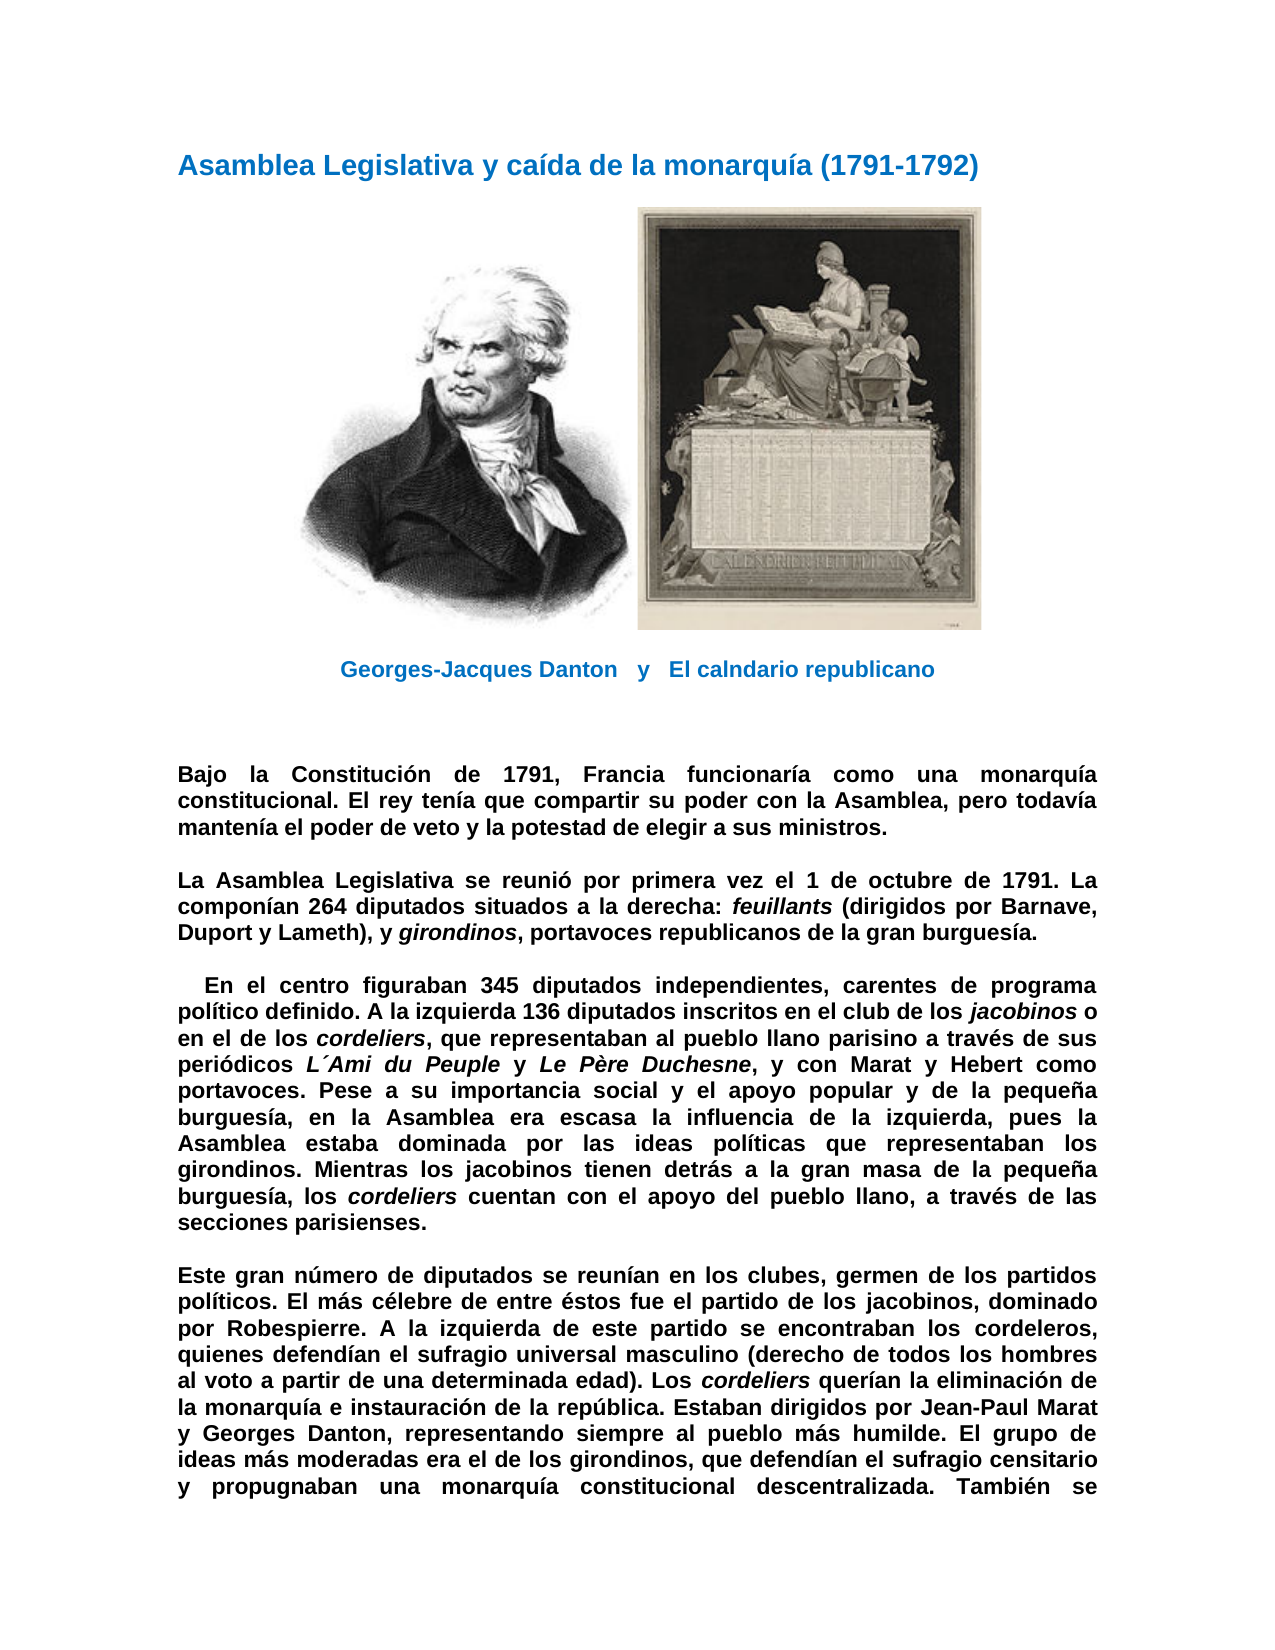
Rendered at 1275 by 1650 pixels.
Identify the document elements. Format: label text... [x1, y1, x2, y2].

text En el centro figuraban 345 diputados independientes, carentes de programa político definido. A la izquierda 136 diputados inscritos en el club de los jacobinos o en el de los cordeliers, que representaban al pueblo llano parisino a través de sus periódicos L´Ami du Peuple y Le Père Duchesne, y con Marat y Hebert como portavoces. Pese a su importancia social y el apoyo popular y de la pequeña burguesía, en la Asamblea era escasa la influencia de la izquierda, pues la Asamblea estaba dominada por las ideas políticas que representaban los girondinos. Mientras los jacobinos tienen detrás a la gran masa de la pequeña burguesía, los cordeliers cuentan con el apoyo del pueblo llano, a través de las secciones parisienses. [177, 972, 1098, 1236]
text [177, 1262, 1098, 1499]
text Georges-Jacques Danton y El calndario republicano [177, 656, 1098, 682]
text Asamblea Legislativa y caída de la monarquía (1791-1792) [177, 148, 1098, 181]
text Bajo la Constitución de 1791, Francia funcionaría como una monarquía constitucional. El rey tenía que compartir su poder con la Asamblea, pero todavía mantenía el poder de veto y la potestad de elegir a sus ministros. [177, 761, 1098, 840]
picture [293, 207, 982, 630]
text La Asamblea Legislativa se reunió por primera vez el 1 de octubre de 1791. La componían 264 diputados situados a la derecha: feuillants (dirigidos por Barnave, Duport y Lameth), y girondinos, portavoces republicanos de la gran burguesía. [177, 867, 1098, 946]
